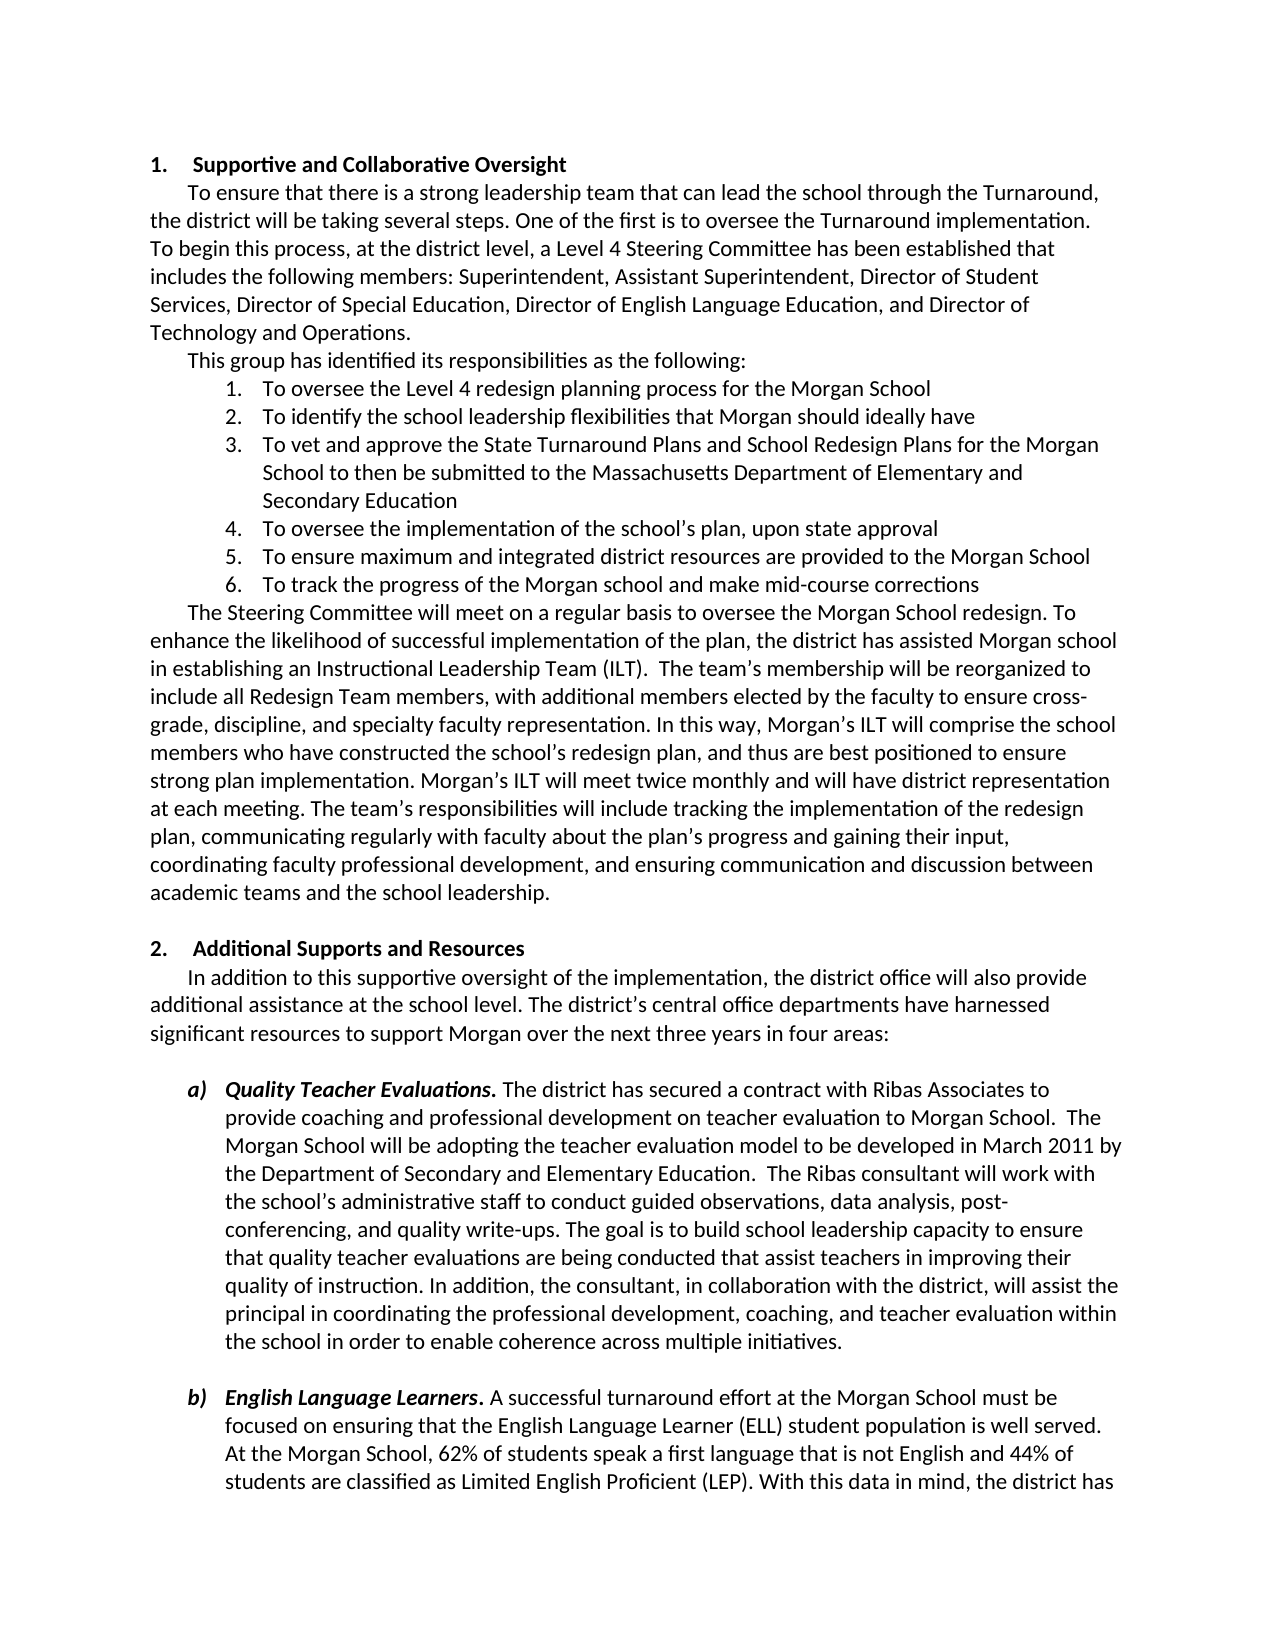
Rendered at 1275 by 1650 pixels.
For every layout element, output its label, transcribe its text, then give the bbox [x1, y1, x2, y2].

list To oversee the implementation of the school’s plan, upon state approval [225, 514, 1125, 542]
text To ensure that there is a strong leadership team that can lead the school through the Turnaround, the district will be taking several steps. One of the first is to oversee the Turnaround implementation. To begin this process, at the district level, a Level 4 Steering Committee has been established that includes the following members: Superintendent, Assistant Superintendent, Director of Student Services, Director of Special Education, Director of English Language Education, and Director of Technology and Operations. [150, 178, 1125, 346]
list Additional Supports and Resources [150, 934, 1125, 963]
list To vet and approve the State Turnaround Plans and School Redesign Plans for the Morgan School to then be submitted to the Massachusetts Department of Elementary and Secondary Education [225, 430, 1125, 514]
list To ensure maximum and integrated district resources are provided to the [225, 542, 1125, 570]
list Quality Teacher Evaluations. The district has secured a contract with Ribas Associates to provide coaching and professional development on teacher evaluation to . The will be adopting the teacher evaluation model to be developed in March 2011 by the Department of Secondary and Elementary Education. The Ribas consultant will work with the school’s administrative staff to conduct guided observations, data analysis, post-conferencing, and quality write-ups. The goal is to build school leadership capacity to ensure that quality teacher evaluations are being conducted that assist teachers in improving their quality of instruction. In addition, the consultant, in collaboration with the district, will assist the principal in coordinating the professional development, coaching, and teacher evaluation within the school in order to enable coherence across multiple initiatives. [187, 1075, 1125, 1355]
list To track the progress of the Morgan school and make mid-course corrections [225, 570, 1125, 598]
text This group has identified its responsibilities as the following: [150, 346, 1125, 374]
text In addition to this supportive oversight of the implementation, the district office will also provide additional assistance at the school level. The district’s central office departments have harnessed significant resources to support Morgan over the next three years in four areas: [150, 963, 1125, 1047]
list Supportive and Collaborative Oversight [150, 150, 1125, 178]
list To oversee the Level 4 redesign planning process for the [225, 374, 1125, 402]
list To identify the school leadership flexibilities that Morgan should ideally have [225, 402, 1125, 430]
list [187, 1383, 1125, 1495]
text The Steering Committee will meet on a regular basis to oversee the redesign. To enhance the likelihood of successful implementation of the plan, the district has assisted Morgan school in establishing an Instructional Leadership Team (ILT). The team’s membership will be reorganized to include all Redesign Team members, with additional members elected by the faculty to ensure cross-grade, discipline, and specialty faculty representation. In this way, Morgan’s ILT will comprise the school members who have constructed the school’s redesign plan, and thus are best positioned to ensure strong plan implementation. Morgan’s ILT will meet twice monthly and will have district representation at each meeting. The team’s responsibilities will include tracking the implementation of the redesign plan, communicating regularly with faculty about the plan’s progress and gaining their input, coordinating faculty professional development, and ensuring communication and discussion between academic teams and the school leadership. [150, 598, 1125, 907]
